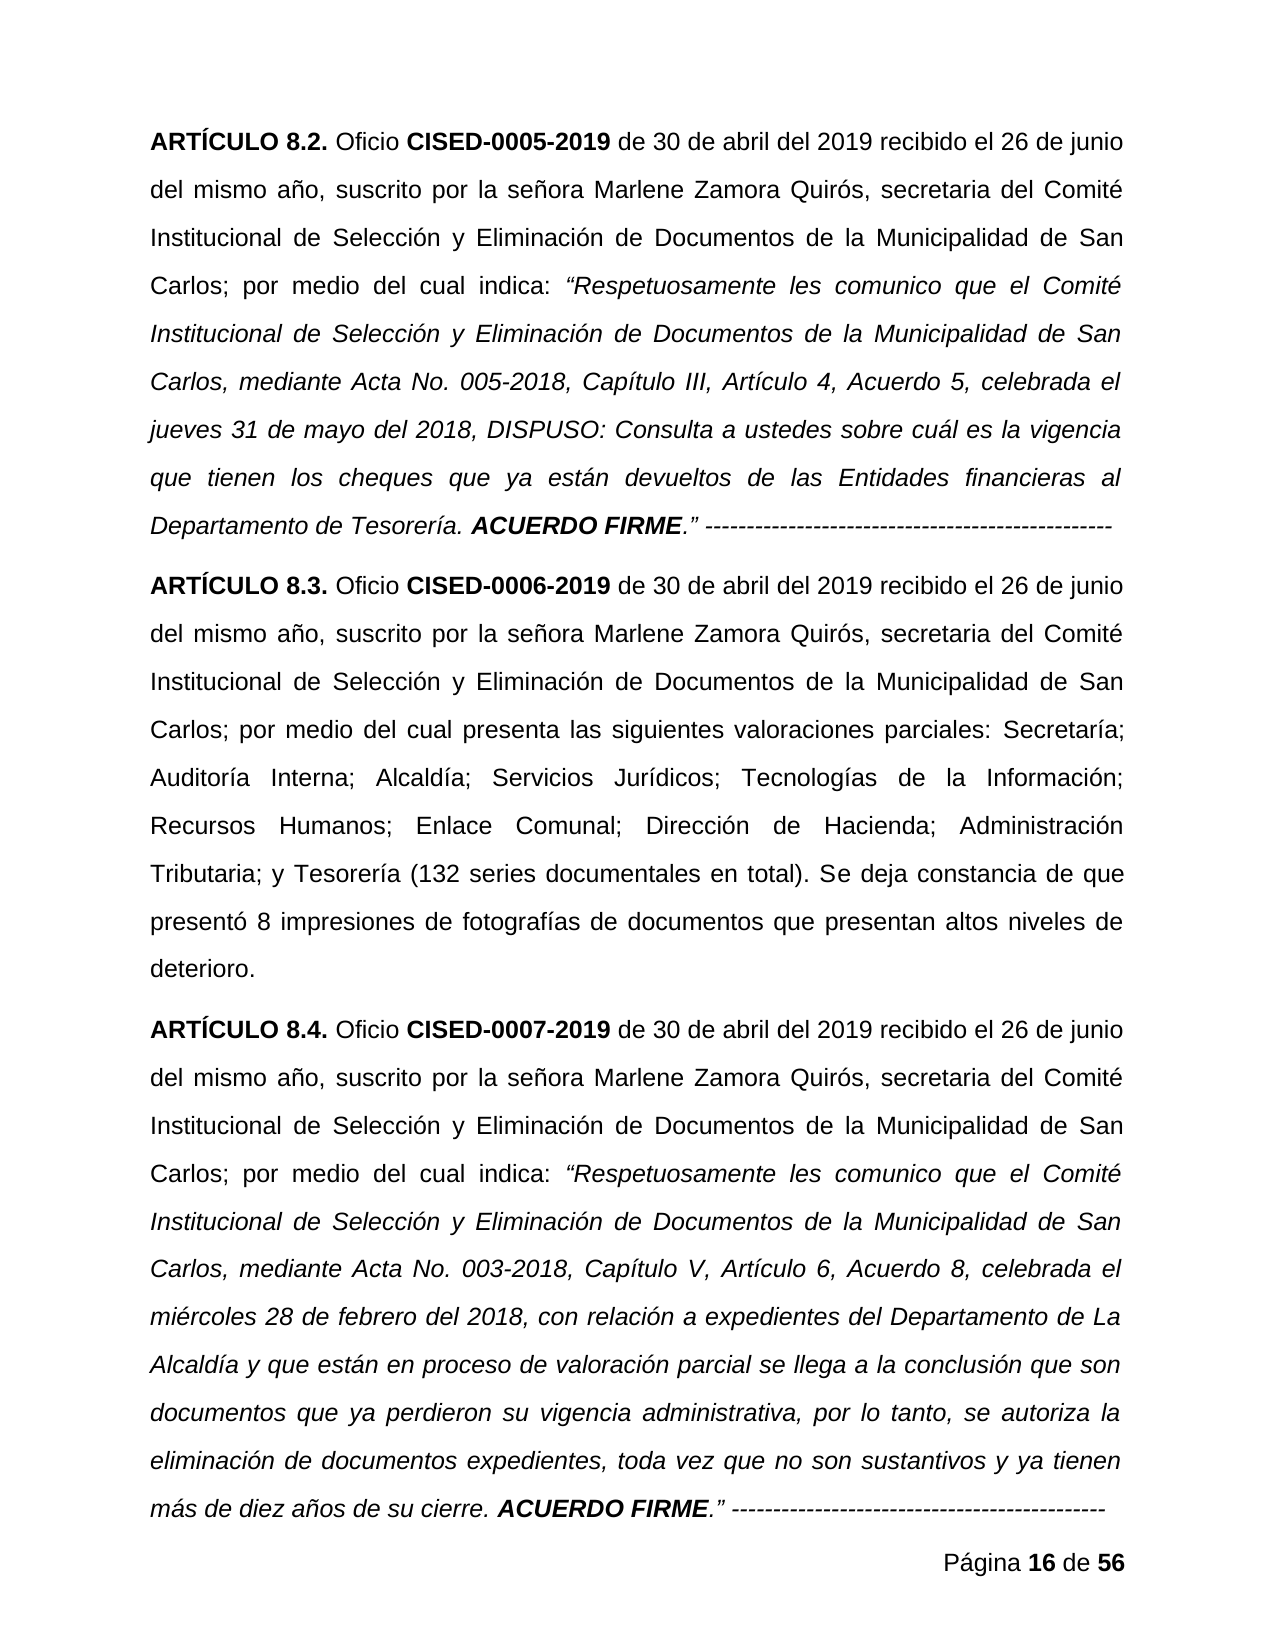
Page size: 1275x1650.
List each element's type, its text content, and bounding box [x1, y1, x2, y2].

text ARTÍCULO 8.2. Oficio CISED-0005-2019 de 30 de abril del 2019 recibido el 26 de junio del mismo año, suscrito por la señora Marlene Zamora Quirós, secretaria del Comité Institucional de Selección y Eliminación de Documentos de la Municipalidad de San Carlos; por medio del cual indica: “Respetuosamente les comunico que el Comité Institucional de Selección y Eliminación de Documentos de la Municipalidad de San Carlos, mediante Acta No. 005-2018, Capítulo III, Artículo 4, Acuerdo 5, celebrada el jueves 31 de mayo del 2018, DISPUSO: Consulta a ustedes sobre cuál es la vigencia que tienen los cheques que ya están devueltos de las Entidades financieras al Departamento de Tesorería. ACUERDO FIRME.” ------------------------------------------------- [150, 112, 1125, 544]
text ARTÍCULO 8.3. Oficio CISED-0006-2019 de 30 de abril del 2019 recibido el 26 de junio del mismo año, suscrito por la señora Marlene Zamora Quirós, secretaria del Comité Institucional de Selección y Eliminación de Documentos de la Municipalidad de San Carlos; por medio del cual presenta las siguientes valoraciones parciales: Secretaría; Auditoría Interna; Alcaldía; Servicios Jurídicos; Tecnologías de la Información; Recursos Humanos; Enlace Comunal; Dirección de Hacienda; Administración Tributaria; y Tesorería (132 series documentales en total). Se deja constancia de que presentó 8 impresiones de fotografías de documentos que presentan altos niveles de deterioro. [150, 556, 1125, 987]
text ARTÍCULO 8.4. Oficio CISED-0007-2019 de 30 de abril del 2019 recibido el 26 de junio del mismo año, suscrito por la señora Marlene Zamora Quirós, secretaria del Comité Institucional de Selección y Eliminación de Documentos de la Municipalidad de San Carlos; por medio del cual indica: “Respetuosamente les comunico que el Comité Institucional de Selección y Eliminación de Documentos de la Municipalidad de San Carlos, mediante Acta No. 003-2018, Capítulo V, Artículo 6, Acuerdo 8, celebrada el miércoles 28 de febrero del 2018, con relación a expedientes del Departamento de La Alcaldía y que están en proceso de valoración parcial se llega a la conclusión que son documentos que ya perdieron su vigencia administrativa, por lo tanto, se autoriza la eliminación de documentos expedientes, toda vez que no son sustantivos y ya tienen más de diez años de su cierre. ACUERDO FIRME.” --------------------------------------------- [150, 1000, 1125, 1527]
